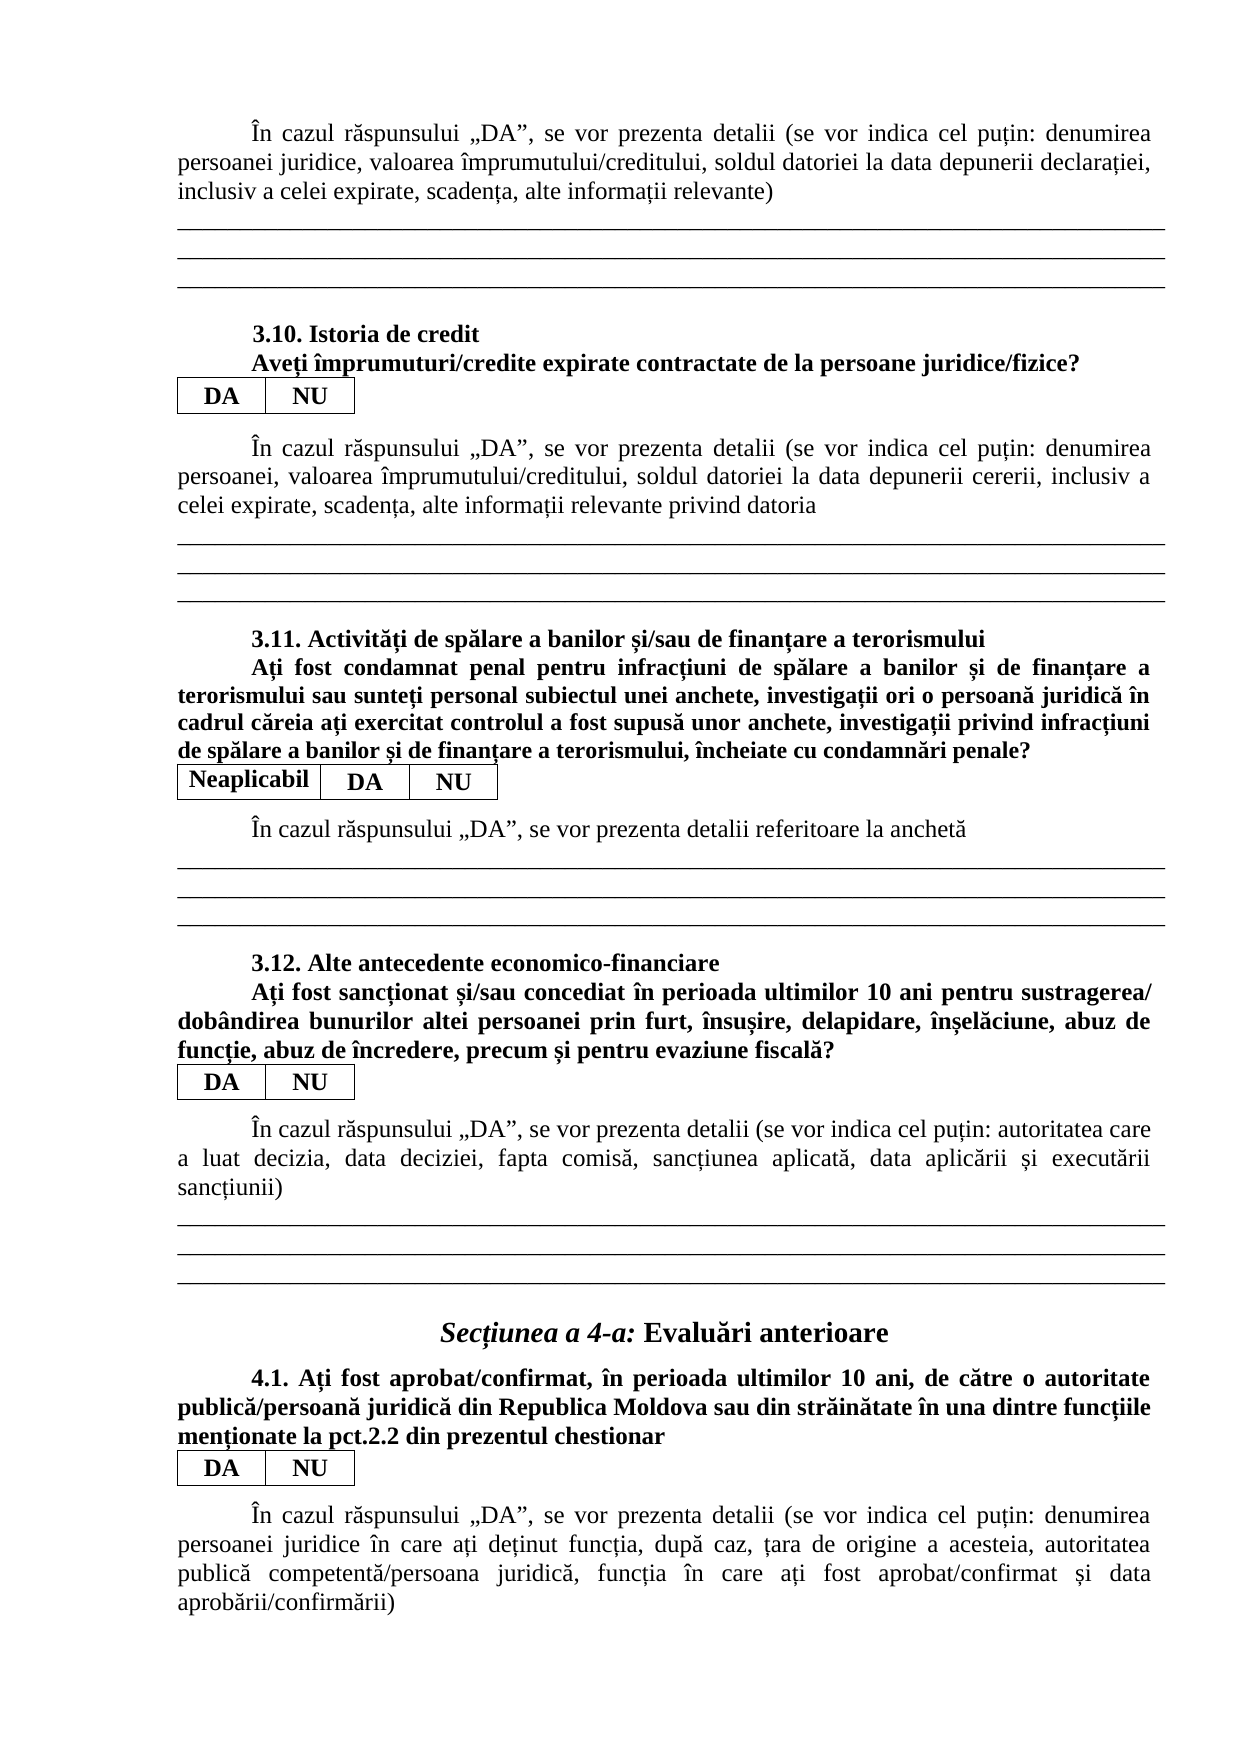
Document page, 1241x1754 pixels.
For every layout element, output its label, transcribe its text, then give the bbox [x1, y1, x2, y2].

text 3.12. Alte antecedente economico-financiare [177, 948, 1152, 977]
text 3.11. Activități de spălare a banilor și/sau de finanțare a terorismului [177, 624, 1152, 653]
text 4.1. Ați fost aprobat/confirmat, în perioada ultimilor 10 ani, de către o autoritate publică/persoană juridică din Republica Moldova sau din străinătate în una dintre funcțiile menționate la pct.2.2 din prezentul chestionar [177, 1363, 1152, 1450]
table_header NU [266, 1065, 354, 1099]
text În cazul răspunsului „DA”, se vor prezenta detalii referitoare la anchetă [177, 814, 1152, 843]
text Secțiunea a 4-a: Evaluări anterioare [177, 1316, 1152, 1349]
table_header DA [321, 765, 409, 799]
table_header Neaplicabil [178, 765, 320, 799]
text În cazul răspunsului „DA”, se vor prezenta detalii (se vor indica cel puțin: denumirea persoanei juridice, valoarea împrumutului/creditului, soldul datoriei la data depunerii declarației, inclusiv a celei expirate, scadența, alte informații relevante) [177, 118, 1152, 204]
table_header DA [178, 1451, 265, 1485]
text În cazul răspunsului „DA”, se vor prezenta detalii (se vor indica cel puțin: autoritatea care a luat decizia, data deciziei, fapta comisă, sancțiunea aplicată, data aplicării și executării sancțiunii) [177, 1114, 1152, 1201]
text Ați fost condamnat penal pentru infracțiuni de spălare a banilor și de finanțare a terorismului sau sunteți personal subiectul unei anchete, investigații ori o persoană juridică în cadrul căreia ați exercitat controlul a fost supusă unor anchete, investigații privind infracțiuni de spălare a banilor și de finanțare a terorismului, încheiate cu condamnări penale? [177, 653, 1152, 763]
text Ați fost sancționat și/sau concediat în perioada ultimilor 10 ani pentru sustragerea/ dobândirea bunurilor altei persoanei prin furt, însușire, delapidare, înșelăciune, abuz de funcție, abuz de încredere, precum și pentru evaziune fiscală? [177, 977, 1152, 1063]
table_header DA [178, 378, 265, 412]
text În cazul răspunsului „DA”, se vor prezenta detalii (se vor indica cel puțin: denumirea persoanei juridice în care ați deținut funcția, după caz, țara de origine a acesteia, autoritatea publică competentă/persoana juridică, funcția în care ați fost aprobat/confirmat și data aprobării/confirmării) [177, 1501, 1152, 1616]
text În cazul răspunsului „DA”, se vor prezenta detalii (se vor indica cel puțin: denumirea persoanei, valoarea împrumutului/creditului, soldul datoriei la data depunerii cererii, inclusiv a celei expirate, scadența, alte informații relevante privind datoria [177, 433, 1152, 519]
text 3.10. Istoria de credit [252, 319, 1152, 348]
table_header NU [266, 378, 354, 412]
table_header NU [266, 1451, 354, 1485]
table_header NU [410, 765, 497, 799]
text Aveți împrumuturi/credite expirate contractate de la persoane juridice/fizice? [177, 348, 1152, 377]
table_header DA [178, 1065, 265, 1099]
